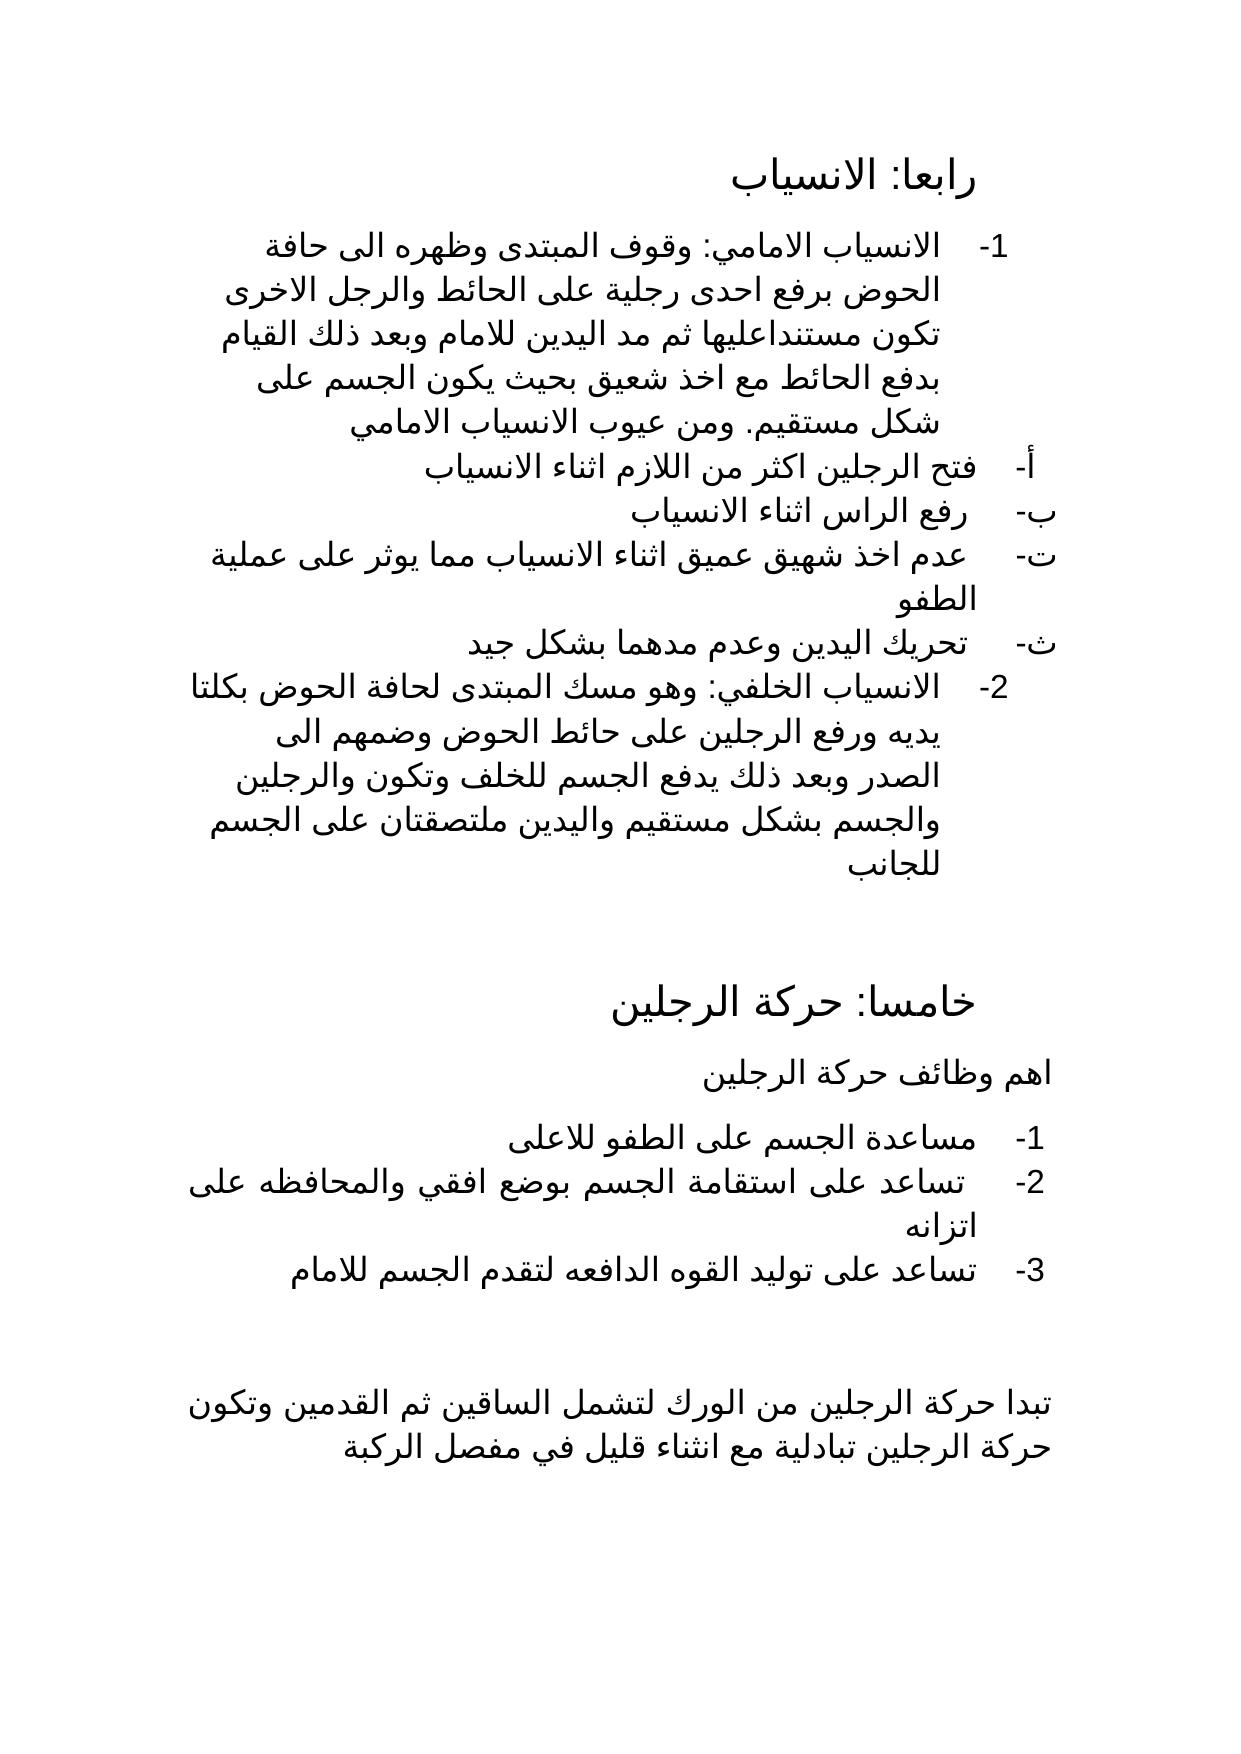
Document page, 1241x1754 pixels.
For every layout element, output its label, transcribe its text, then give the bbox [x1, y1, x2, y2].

text رابعا: الانسياب [187, 150, 1053, 198]
list مساعدة الجسم على الطفو للاعلى [187, 1118, 1015, 1156]
list الانسياب الخلفي: وهو مسك المبتدى لحافة الحوض بكلتا يديه ورفع الرجلين على حائط الحوض وضمهم الى الصدر وبعد ذلك يدفع الجسم للخلف وتكون والرجلين والجسم بشكل مستقيم واليدين ملتصقتان على الجسم للجانب [187, 668, 979, 883]
list فتح الرجلين اكثر من اللازم اثناء الانسياب [187, 447, 1015, 485]
list عدم اخذ شهيق عميق اثناء الانسياب مما يوثر على عملية الطفو [187, 535, 1015, 618]
list رفع الراس اثناء الانسياب [187, 491, 1015, 529]
list تحريك اليدين وعدم مدهما بشكل جيد [187, 623, 1015, 662]
text خامسا: حركة الرجلين [187, 977, 1053, 1025]
list تساعد على استقامة الجسم بوضع افقي والمحافظه على اتزانه [187, 1162, 1015, 1244]
list تساعد على توليد القوه الدافعه لتقدم الجسم للامام [187, 1250, 1015, 1289]
text تبدا حركة الرجلين من الورك لتشمل الساقين ثم القدمين وتكون حركة الرجلين تبادلية مع انثناء قليل في مفصل الركبة [187, 1383, 1053, 1466]
text اهم وظائف حركة الرجلين [187, 1053, 1053, 1091]
list الانسياب الامامي: وقوف المبتدى وظهره الى حافة الحوض برفع احدى رجلية على الحائط والرجل الاخرى تكون مستنداعليها ثم مد اليدين للامام وبعد ذلك القيام بدفع الحائط مع اخذ شعيق بحيث يكون الجسم على شكل مستقيم. ومن عيوب الانسياب الامامي [187, 226, 979, 441]
